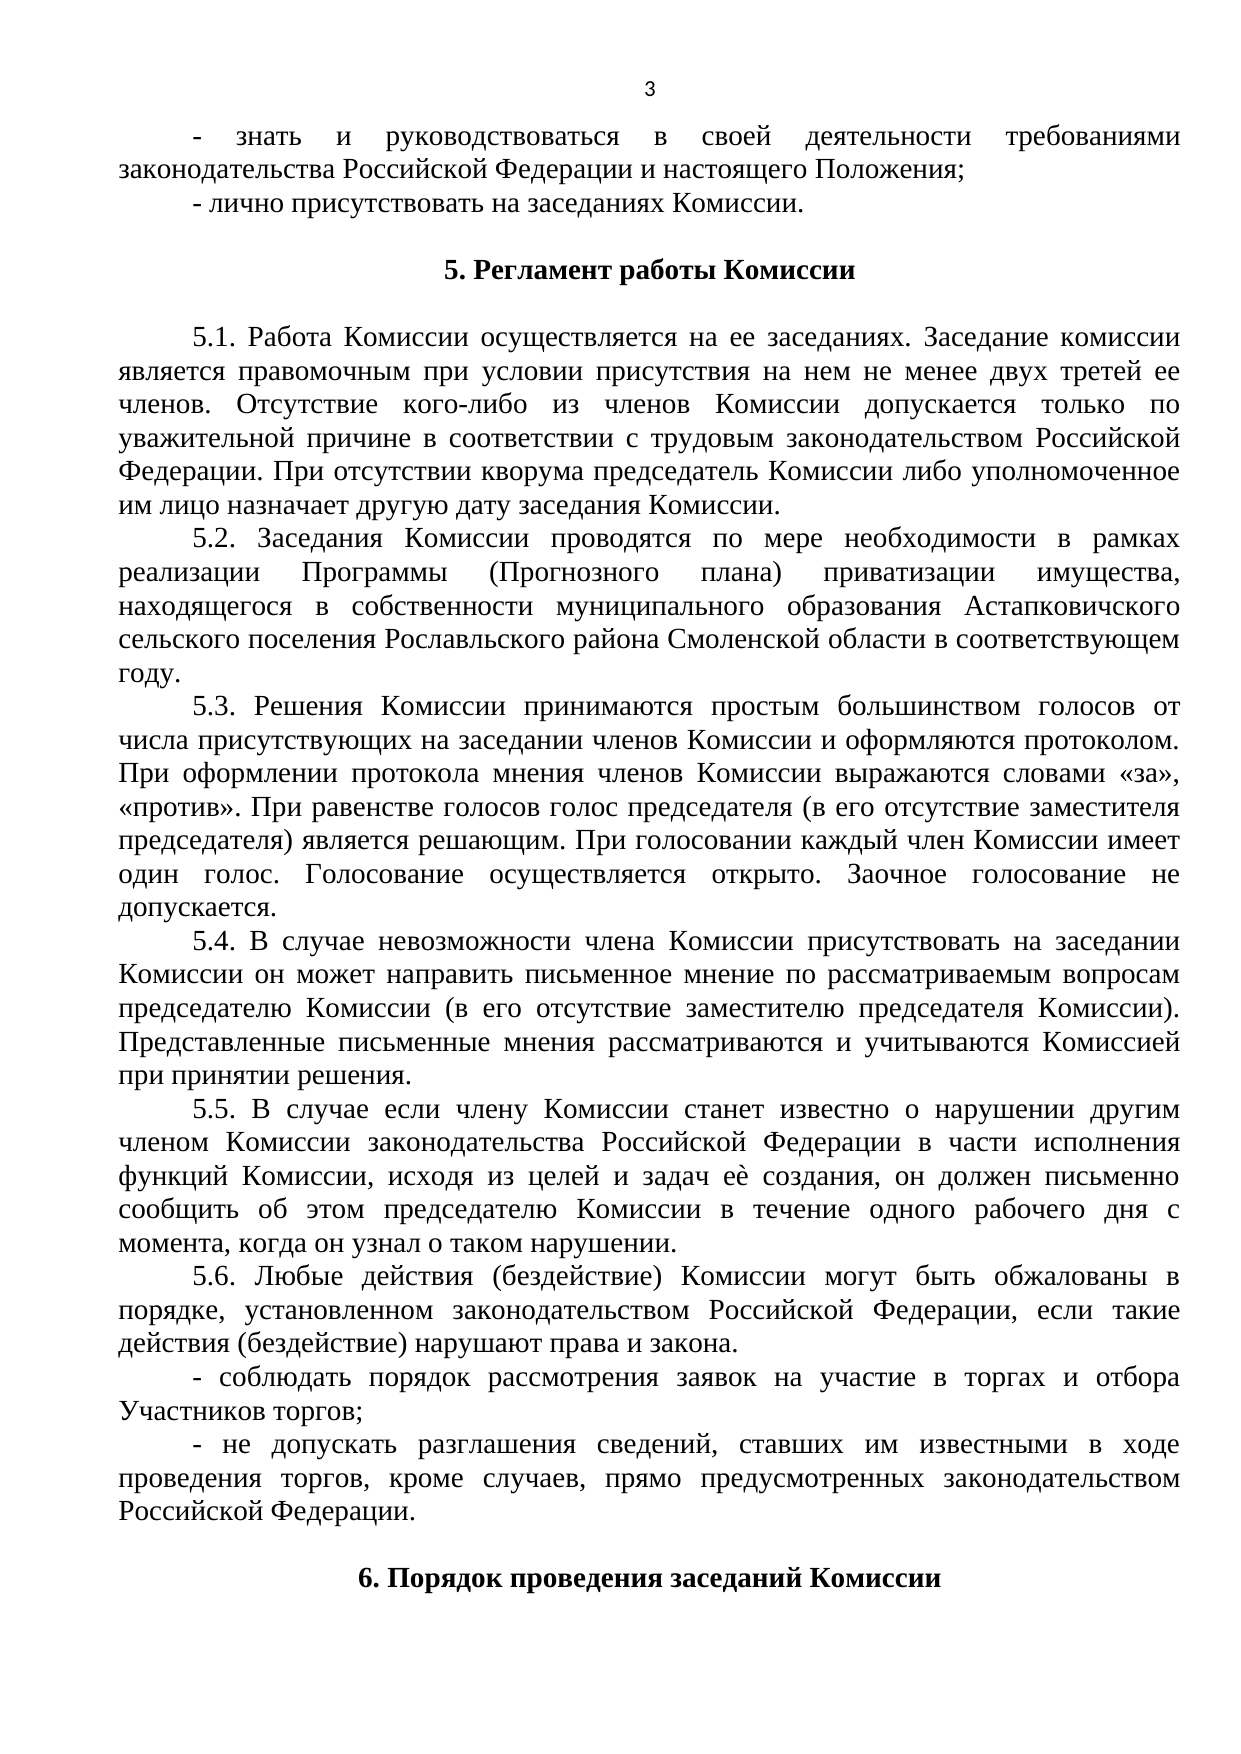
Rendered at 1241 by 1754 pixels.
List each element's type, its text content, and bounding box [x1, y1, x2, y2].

text 5.1. Работа Комиссии осуществляется на ее заседаниях. Заседание комиссии является правомочным при условии присутствия на нем не менее двух третей ее членов. Отсутствие кого-либо из членов Комиссии допускается только по уважительной причине в соответствии с трудовым законодательством Российской Федерации. При отсутствии кворума председатель Комиссии либо уполномоченное им лицо назначает другую дату заседания Комиссии. [118, 319, 1181, 521]
text 5.3. Решения Комиссии принимаются простым большинством голосов от числа присутствующих на заседании членов Комиссии и оформляются протоколом. При оформлении протокола мнения членов Комиссии выражаются словами «за», «против». При равенстве голосов голос председателя (в его отсутствие заместителя председателя) является решающим. При голосовании каждый член Комиссии имеет один голос. Голосование осуществляется открыто. Заочное голосование не допускается. [118, 688, 1181, 923]
text - знать и руководствоваться в своей деятельности требованиями законодательства Российской Федерации и настоящего Положения; [118, 118, 1181, 185]
text - лично присутствовать на заседаниях Комиссии. [118, 185, 1181, 219]
text 5.4. В случае невозможности члена Комиссии присутствовать на заседании Комиссии он может направить письменное мнение по рассматриваемым вопросам председателю Комиссии (в его отсутствие заместителю председателя Комиссии). Представленные письменные мнения рассматриваются и учитываются Комиссией при принятии решения. [118, 923, 1181, 1091]
text 5.5. В случае если члену Комиссии станет известно о нарушении другим членом Комиссии законодательства Российской Федерации в части исполнения функций Комиссии, исходя из целей и задач еѐ создания, он должен письменно сообщить об этом председателю Комиссии в течение одного рабочего дня с момента, когда он узнал о таком нарушении. [118, 1091, 1181, 1258]
text 5. Регламент работы Комиссии [118, 252, 1181, 286]
text 6. Порядок проведения заседаний Комиссии [118, 1560, 1181, 1594]
text 5.6. Любые действия (бездействие) Комиссии могут быть обжалованы в порядке, установленном законодательством Российской Федерации, если такие действия (бездействие) нарушают права и закона. [118, 1258, 1181, 1359]
text - не допускать разглашения сведений, ставших им известными в ходе проведения торгов, кроме случаев, прямо предусмотренных законодательством Российской Федерации. [118, 1426, 1181, 1527]
text - соблюдать порядок рассмотрения заявок на участие в торгах и отбора Участников торгов; [118, 1359, 1181, 1426]
text 5.2. Заседания Комиссии проводятся по мере необходимости в рамках реализации Программы (Прогнозного плана) приватизации имущества, находящегося в собственности муниципального образования Астапковичского сельского поселения Рославльского района Смоленской области в соответствующем году. [118, 521, 1181, 688]
